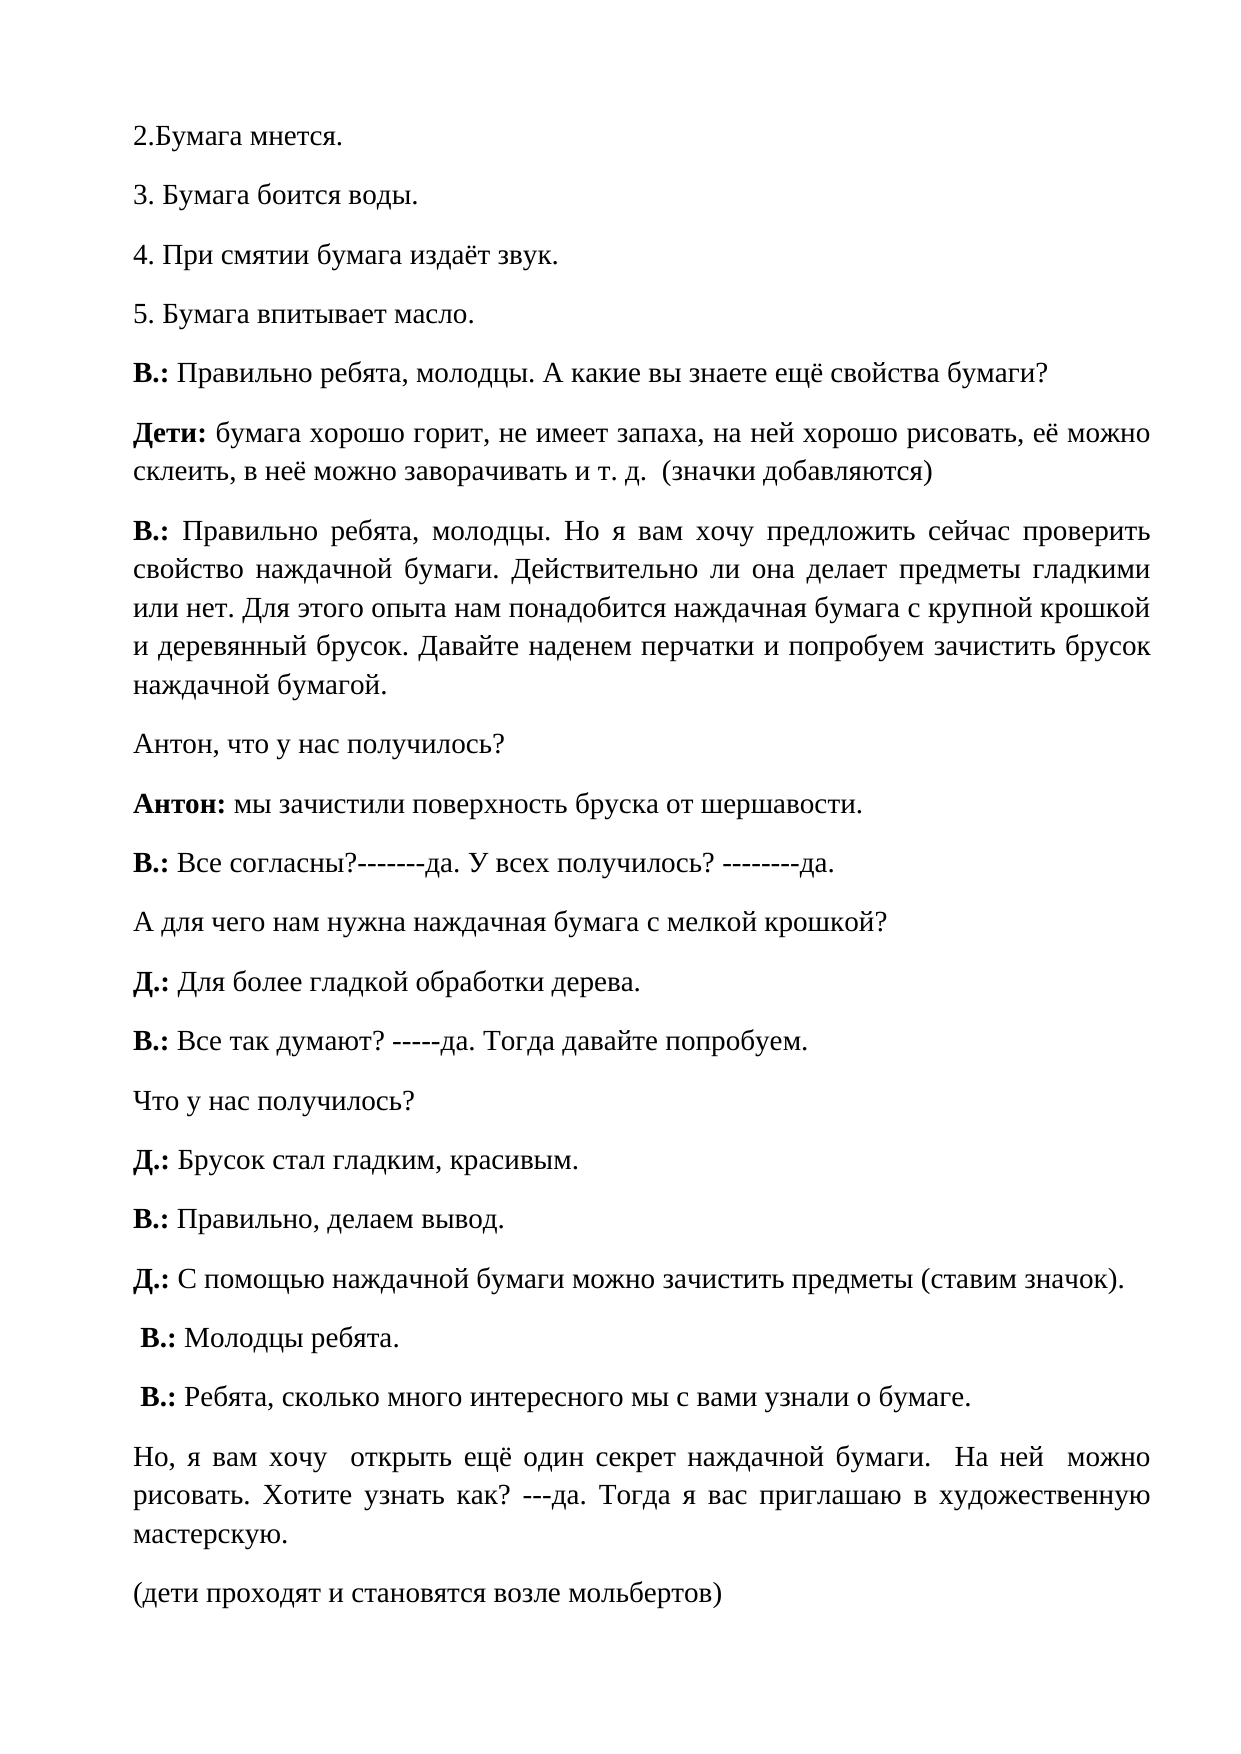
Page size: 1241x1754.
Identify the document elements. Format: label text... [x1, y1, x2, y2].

text В.: Все согласны?-------да. У всех получилось? --------да. [133, 845, 1152, 879]
text Дети: бумага хорошо горит, не имеет запаха, на ней хорошо рисовать, её можно склеить, в неё можно заворачивать и т. д. (значки добавляются) [133, 415, 1152, 487]
text (дети проходят и становятся возле мольбертов) [133, 1575, 1152, 1609]
text В.: Ребята, сколько много интересного мы с вами узнали о бумаге. [133, 1379, 1152, 1413]
text Но, я вам хочу открыть ещё один секрет наждачной бумаги. На ней можно рисовать. Хотите узнать как? ---да. Тогда я вас приглашаю в художественную мастерскую. [133, 1439, 1152, 1549]
text В.: Все так думают? -----да. Тогда давайте попробуем. [133, 1023, 1152, 1057]
text В.: Молодцы ребята. [133, 1320, 1152, 1354]
text 2.Бумага мнется. [133, 118, 1152, 152]
text В.: Правильно ребята, молодцы. Но я вам хочу предложить сейчас проверить свойство наждачной бумаги. Действительно ли она делает предметы гладкими или нет. Для этого опыта нам понадобится наждачная бумага с крупной крошкой и деревянный брусок. Давайте наденем перчатки и попробуем зачистить брусок наждачной бумагой. [133, 513, 1152, 701]
text Антон: мы зачистили поверхность бруска от шершавости. [133, 786, 1152, 819]
text 4. При смятии бумага издаёт звук. [133, 237, 1152, 270]
text Д.: Брусок стал гладким, красивым. [133, 1142, 1152, 1176]
text Д.: Для более гладкой обработки дерева. [133, 964, 1152, 997]
text В.: Правильно ребята, молодцы. А какие вы знаете ещё свойства бумаги? [133, 356, 1152, 389]
text Антон, что у нас получилось? [133, 726, 1152, 760]
text Что у нас получилось? [133, 1083, 1152, 1116]
text 3. Бумага боится воды. [133, 177, 1152, 211]
text В.: Правильно, делаем вывод. [133, 1201, 1152, 1235]
text 5. Бумага впитывает масло. [133, 296, 1152, 330]
text А для чего нам нужна наждачная бумага с мелкой крошкой? [133, 904, 1152, 938]
text Д.: С помощью наждачной бумаги можно зачистить предметы (ставим значок). [133, 1261, 1152, 1294]
